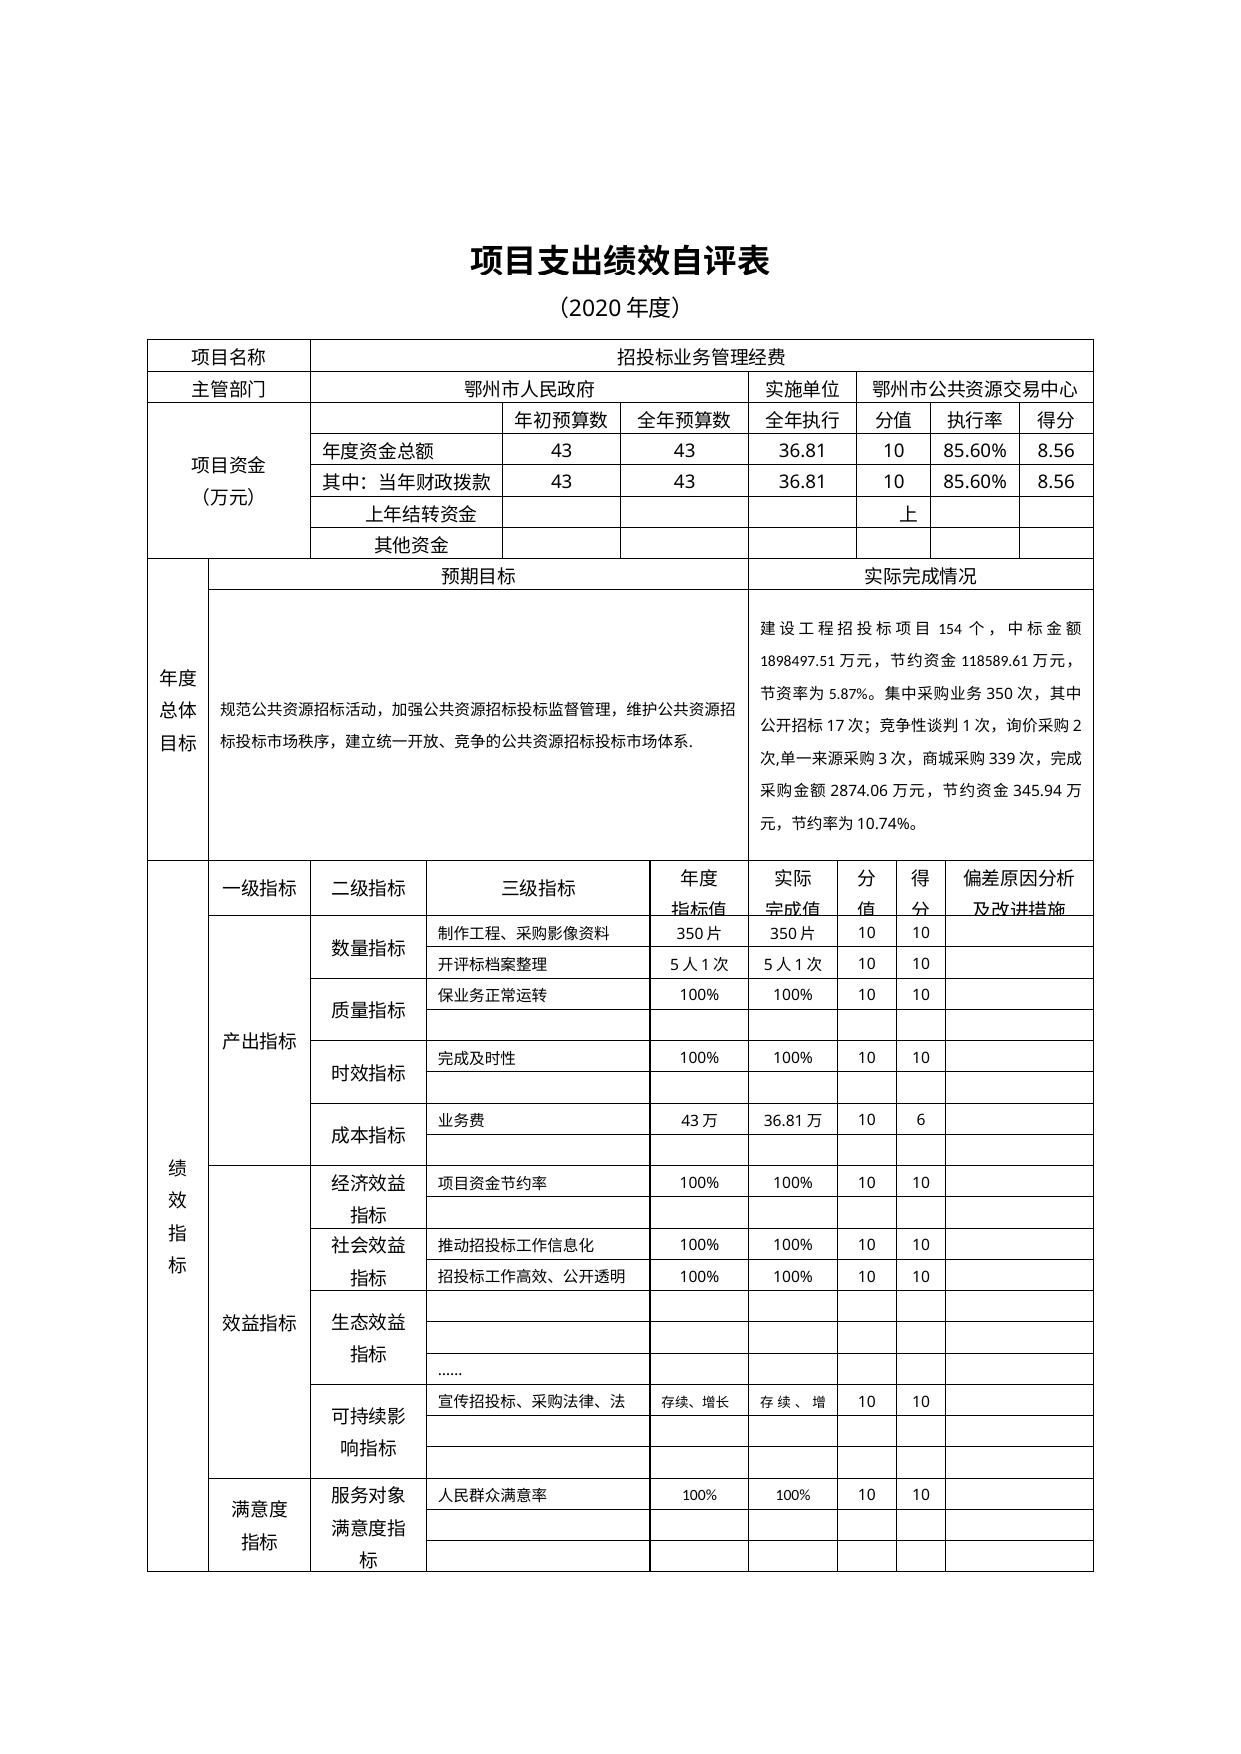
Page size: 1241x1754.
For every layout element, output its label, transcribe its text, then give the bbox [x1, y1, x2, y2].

table_cell 10 [897, 979, 945, 1009]
table_cell 85.60% [931, 465, 1019, 496]
table_cell 推动招投标工作信息化 [427, 1229, 649, 1259]
table_cell [838, 1072, 896, 1102]
table_cell 数量指标 [311, 916, 426, 977]
table_cell 10 [857, 465, 930, 496]
table_cell [931, 528, 1019, 558]
table_cell 得分 [1020, 403, 1093, 433]
table_cell 100% [651, 1479, 748, 1509]
table_cell 85.60% [931, 434, 1019, 464]
table_cell [897, 1197, 945, 1227]
table_cell [946, 1447, 1093, 1477]
table_cell [897, 1541, 945, 1571]
table_cell 10 [838, 1229, 896, 1259]
table_cell 年初预算数 [503, 403, 620, 433]
table_cell 10 [897, 1385, 945, 1415]
table_cell （2020年度） [147, 274, 1093, 339]
table_cell 10 [897, 947, 945, 977]
table_cell 8.56 [1020, 465, 1093, 496]
table_cell 项目资金节约率 [427, 1166, 649, 1196]
table_cell 10 [838, 947, 896, 977]
table_cell 10 [838, 1104, 896, 1134]
table_cell 10 [838, 979, 896, 1009]
table_cell 鄂州市公共资源交易中心 [857, 372, 1093, 402]
table_cell [946, 1135, 1093, 1165]
table_cell 10 [897, 1166, 945, 1196]
table_cell 生态效益 指标 [311, 1291, 426, 1384]
table_cell 分值 [857, 403, 930, 433]
table_cell 成本指标 [311, 1104, 426, 1165]
table_cell [838, 1447, 896, 1477]
table_cell 分值 [838, 861, 896, 915]
table_cell [621, 528, 748, 558]
table_cell [946, 1010, 1093, 1040]
table_cell 100% [651, 979, 748, 1009]
table_cell 一级指标 [209, 861, 310, 915]
table_cell 上年结转资金 [857, 497, 930, 527]
table_cell 实际 完成值 [749, 861, 837, 915]
table_header 项目支出绩效自评表 [147, 227, 1093, 274]
table_cell [503, 497, 620, 527]
table_cell [946, 1322, 1093, 1352]
table_cell [946, 1260, 1093, 1290]
table_cell [946, 1041, 1093, 1071]
table_cell [427, 1416, 649, 1446]
table_cell 偏差原因分析及改进措施 [946, 861, 1093, 915]
table_cell 二级指标 [311, 861, 426, 915]
table_cell [427, 1291, 649, 1321]
table_cell 年度总体目标 [148, 559, 208, 859]
table_cell [427, 1135, 649, 1165]
table_cell [946, 1229, 1093, 1259]
table_cell 经济效益 指标 [311, 1166, 426, 1227]
table_cell 36.81 [749, 434, 856, 464]
table_cell [427, 1010, 649, 1040]
table_cell 宣传招投标、采购法律、法规 [427, 1385, 649, 1415]
table_cell [897, 1322, 945, 1352]
table_cell 10 [838, 1385, 896, 1415]
table_cell 8.56 [1020, 434, 1093, 464]
table_cell 招投标工作高效、公开透明 [427, 1260, 649, 1290]
table_cell [749, 1447, 837, 1477]
table_cell 绩 效 指 标 [148, 861, 208, 1571]
table_cell 保业务正常运转 [427, 979, 649, 1009]
table_cell 主管部门 [148, 372, 310, 402]
table_cell 时效指标 [311, 1041, 426, 1102]
table_cell 质量指标 [311, 979, 426, 1040]
table_cell [897, 1510, 945, 1540]
table_cell [946, 1416, 1093, 1446]
table_cell [946, 1385, 1093, 1415]
table_cell 100% [651, 1166, 748, 1196]
table_cell 产出指标 [209, 916, 310, 1165]
table_cell 满意度 指标 [209, 1479, 310, 1571]
table_cell [651, 1135, 748, 1165]
table_cell [897, 1354, 945, 1384]
table_cell 10 [897, 916, 945, 946]
table_cell [427, 1072, 649, 1102]
table_cell [427, 1447, 649, 1477]
table_cell [857, 528, 930, 558]
table_cell [838, 1197, 896, 1227]
table_cell [651, 1541, 748, 1571]
table_cell [427, 1197, 649, 1227]
table_cell 完成及时性 [427, 1041, 649, 1071]
table_cell [427, 1510, 649, 1540]
table_cell 其他资金 [311, 528, 502, 558]
table_cell 上年结转资金 [311, 497, 502, 527]
table_cell [749, 1010, 837, 1040]
table_cell [838, 1291, 896, 1321]
table_cell [838, 1354, 896, 1384]
table_cell 规范公共资源招标活动，加强公共资源招标投标监督管理，维护公共资源招标投标市场秩序，建立统一开放、竞争的公共资源招标投标市场体系. [209, 590, 748, 859]
table_cell [897, 1010, 945, 1040]
table_cell 10 [838, 916, 896, 946]
table_cell 招投标业务管理经费 [311, 340, 1093, 371]
table_cell 得分 [897, 861, 945, 915]
table_cell [651, 1322, 748, 1352]
table_cell [651, 1072, 748, 1102]
table_cell [946, 1510, 1093, 1540]
table_cell 5人1次 [651, 947, 748, 977]
table_cell 43 [503, 465, 620, 496]
table_cell [838, 1416, 896, 1446]
table_cell [931, 497, 1019, 527]
table_cell [897, 1416, 945, 1446]
table_cell [651, 1447, 748, 1477]
table_cell [651, 1354, 748, 1384]
table_cell 100% [651, 1041, 748, 1071]
table_cell 100% [749, 979, 837, 1009]
table_cell …… [427, 1354, 649, 1384]
table_cell 实施单位 [749, 372, 856, 402]
table_cell [749, 1135, 837, 1165]
table_cell [749, 1541, 837, 1571]
table_cell 项目资金 （万元） [148, 403, 310, 558]
table_cell [946, 1541, 1093, 1571]
table_cell [749, 528, 856, 558]
table_cell 10 [838, 1041, 896, 1071]
table_cell [838, 1322, 896, 1352]
table_cell 100% [749, 1479, 837, 1509]
table_cell [946, 1166, 1093, 1196]
table_cell 100% [651, 1260, 748, 1290]
table_cell 其中：当年财政拨款 [311, 465, 502, 496]
table_cell 350片 [651, 916, 748, 946]
table_cell [749, 1354, 837, 1384]
table_cell [749, 1322, 837, 1352]
table_cell [838, 1510, 896, 1540]
table_cell 10 [838, 1479, 896, 1509]
table_cell 10 [838, 1260, 896, 1290]
table_cell 10 [897, 1041, 945, 1071]
table_cell [838, 1541, 896, 1571]
table_cell 鄂州市人民政府 [311, 372, 748, 402]
table_cell 5人1次 [749, 947, 837, 977]
table_cell [946, 979, 1093, 1009]
table_cell [749, 1072, 837, 1102]
table_cell [749, 1510, 837, 1540]
table_cell 社会效益 指标 [311, 1229, 426, 1290]
table_cell [503, 528, 620, 558]
table_cell [749, 1416, 837, 1446]
table_cell [946, 1479, 1093, 1509]
table_cell [946, 1072, 1093, 1102]
table_cell 100% [651, 1229, 748, 1259]
table_cell 10 [857, 434, 930, 464]
table_cell [749, 1291, 837, 1321]
table_cell [651, 1416, 748, 1446]
table_cell [897, 1135, 945, 1165]
table_cell [946, 947, 1093, 977]
table_cell 三级指标 [427, 861, 649, 915]
table_cell [946, 1104, 1093, 1134]
table_cell [651, 1510, 748, 1540]
table_cell 开评标档案整理 [427, 947, 649, 977]
table_cell 全年执行数 [749, 403, 856, 433]
table_cell 执行率 [931, 403, 1019, 433]
table_cell 350片 [749, 916, 837, 946]
table_cell 项目名称 [148, 340, 310, 371]
table_cell [749, 497, 856, 527]
table_cell 年度 指标值 [651, 861, 748, 915]
table_cell 43 [503, 434, 620, 464]
table_cell 制作工程、采购影像资料 [427, 916, 649, 946]
table_cell 100% [749, 1260, 837, 1290]
table_cell 43 [621, 434, 748, 464]
table_cell 10 [897, 1260, 945, 1290]
table_cell [946, 1197, 1093, 1227]
table_cell 存续、增长 [749, 1385, 837, 1415]
table_cell [1020, 528, 1093, 558]
table_cell 43万 [651, 1104, 748, 1134]
table_cell [651, 1291, 748, 1321]
table_cell 6 [897, 1104, 945, 1134]
table_cell 预期目标 [209, 559, 748, 589]
table_cell 效益指标 [209, 1166, 310, 1477]
table_cell [651, 1010, 748, 1040]
table_cell [838, 1010, 896, 1040]
table_cell 10 [897, 1479, 945, 1509]
table_cell [651, 1197, 748, 1227]
table_cell [1020, 497, 1093, 527]
table_cell 业务费 [427, 1104, 649, 1134]
table_cell [621, 497, 748, 527]
table_cell 实际完成情况 [749, 559, 1093, 589]
table_cell 存续、增长 [651, 1385, 748, 1415]
table_cell 年度资金总额 [311, 434, 502, 464]
table_cell [897, 1447, 945, 1477]
table_cell [311, 403, 502, 433]
table_cell 100% [749, 1166, 837, 1196]
table_cell [897, 1072, 945, 1102]
table_cell 100% [749, 1229, 837, 1259]
table_cell 可持续影响指标 [311, 1385, 426, 1477]
table_cell [946, 1291, 1093, 1321]
table_cell 43 [621, 465, 748, 496]
table_cell [427, 1322, 649, 1352]
table_cell [749, 1197, 837, 1227]
table_cell 建设工程招投标项目154个，中标金额1898497.51万元，节约资金118589.61万元，节资率为5.87%。集中采购业务350次，其中公开招标17次；竞争性谈判1次，询价采购2次,单一来源采购3次，商城采购339次，完成采购金额2874.06万元，节约资金345.94万元，节约率为10.74%。 [749, 590, 1093, 859]
table_cell 人民群众满意率 [427, 1479, 649, 1509]
table_cell [946, 1354, 1093, 1384]
table_cell 100% [749, 1041, 837, 1071]
table_cell [838, 1135, 896, 1165]
table_cell 36.81万 [749, 1104, 837, 1134]
table_cell 10 [897, 1229, 945, 1259]
table_cell 服务对象满意度指标 [311, 1479, 426, 1571]
table_cell [897, 1291, 945, 1321]
table_cell 36.81 [749, 465, 856, 496]
table_cell 10 [838, 1166, 896, 1196]
table_cell [427, 1541, 649, 1571]
table_cell [946, 916, 1093, 946]
table_cell 全年预算数 [621, 403, 748, 433]
